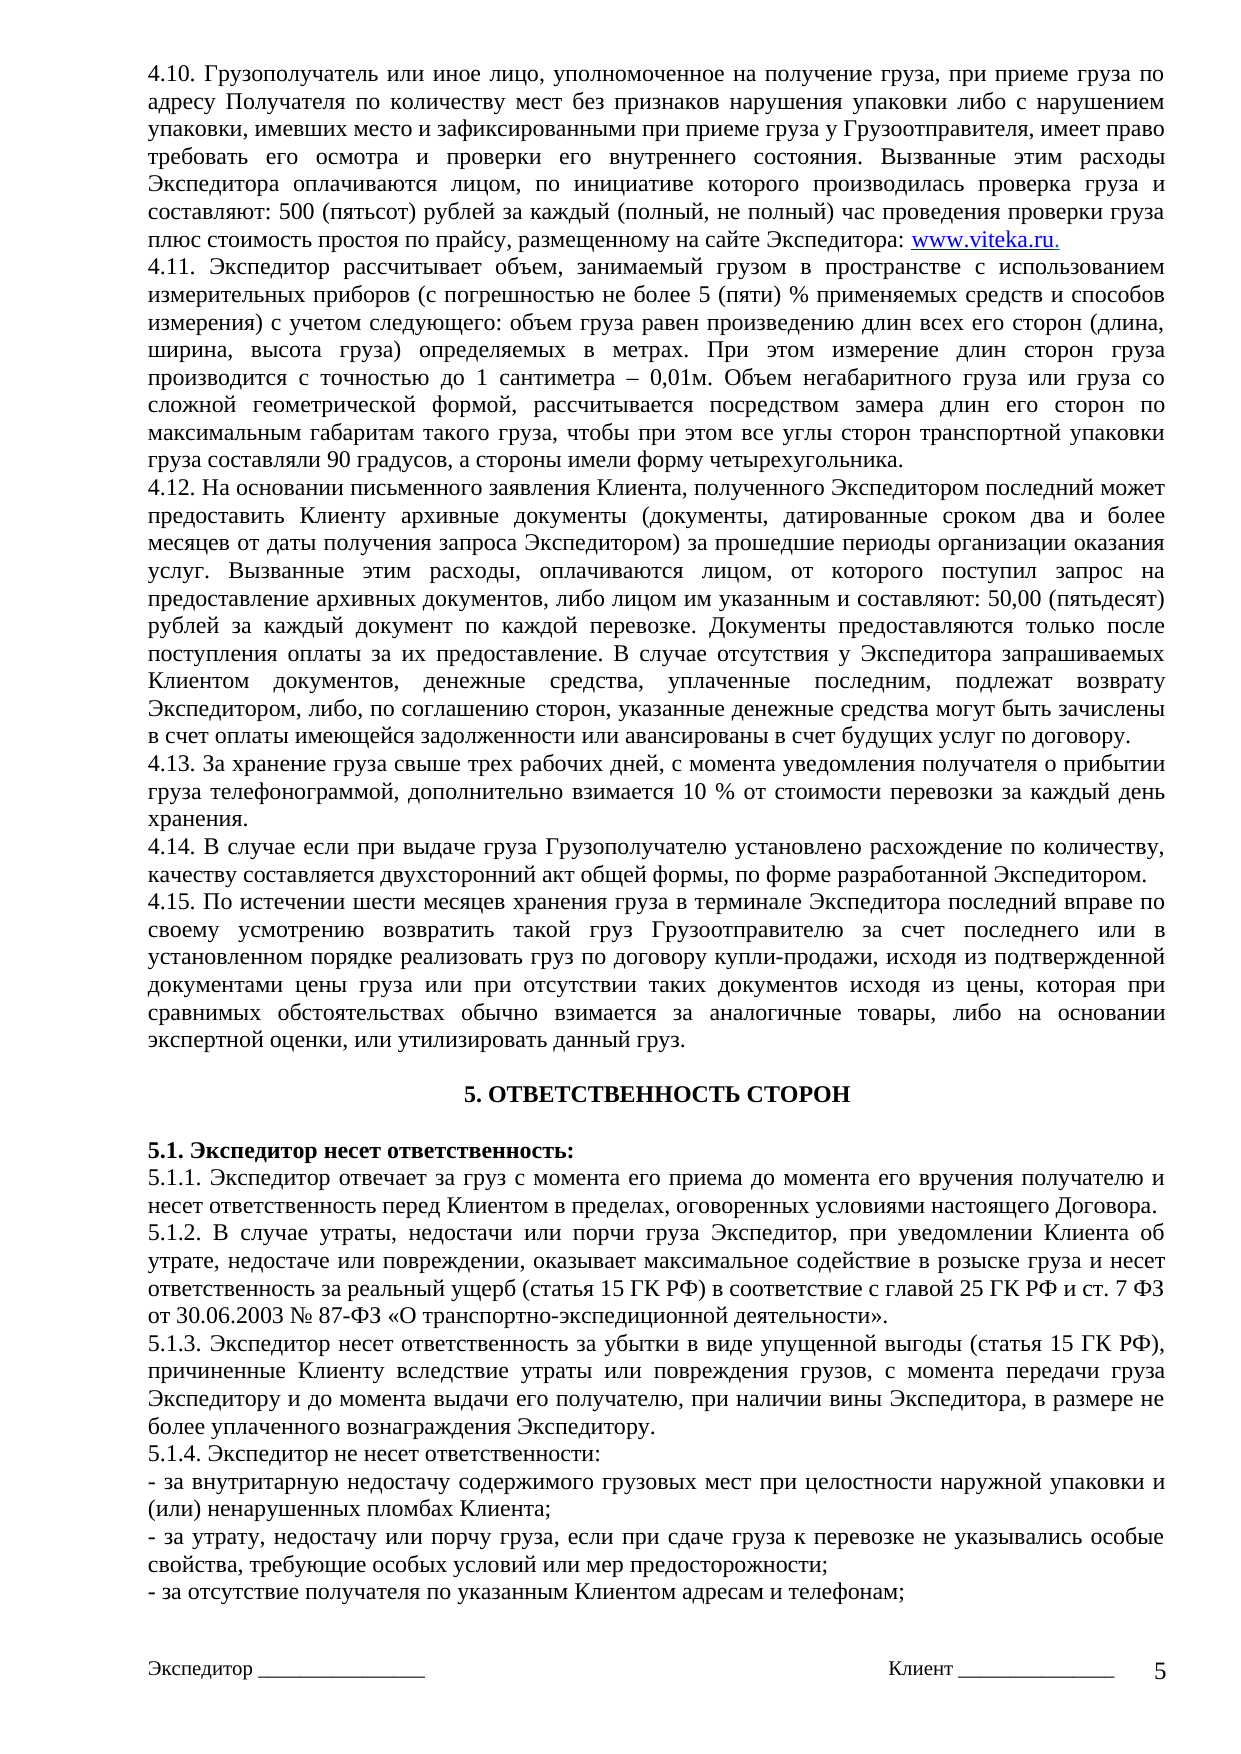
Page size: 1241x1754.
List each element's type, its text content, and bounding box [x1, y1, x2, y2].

text 5.1.4. Экспедитор не несет ответственности: [148, 1439, 1167, 1467]
text 5. ОТВЕТСТВЕННОСТЬ СТОРОН [148, 1080, 1167, 1108]
text 5.1.3. Экспедитор несет ответственность за убытки в виде упущенной выгоды (статья 15 ГК РФ), причиненные Клиенту вследствие утраты или повреждения грузов, с момента передачи груза Экспедитору и до момента выдачи его получателю, при наличии вины Экспедитора, в размере не более уплаченного вознаграждения Экспедитору. [148, 1329, 1167, 1439]
text 4.10. Грузополучатель или иное лицо, уполномоченное на получение груза, при приеме груза по адресу Получателя по количеству мест без признаков нарушения упаковки либо с нарушением упаковки, имевших место и зафиксированными при приеме груза у Грузоотправителя, имеет право требовать его осмотра и проверки его внутреннего состояния. Вызванные этим расходы Экспедитора оплачиваются лицом, по инициативе которого производилась проверка груза и составляют: 500 (пятьсот) рублей за каждый (полный, не полный) час проведения проверки груза плюс стоимость простоя по прайсу, размещенному на сайте Экспедитора: www.viteka.ru. [148, 59, 1167, 252]
text 4.12. На основании письменного заявления Клиента, полученного Экспедитором последний может предоставить Клиенту архивные документы (документы, датированные сроком два и более месяцев от даты получения запроса Экспедитором) за прошедшие периоды организации оказания услуг. Вызванные этим расходы, оплачиваются лицом, от которого поступил запрос на предоставление архивных документов, либо лицом им указанным и составляют: 50,00 (пятьдесят) рублей за каждый документ по каждой перевозке. Документы предоставляются только после поступления оплаты за их предоставление. В случае отсутствия у Экспедитора запрашиваемых Клиентом документов, денежные средства, уплаченные последним, подлежат возврату Экспедитором, либо, по соглашению сторон, указанные денежные средства могут быть зачислены в счет оплаты имеющейся задолженности или авансированы в счет будущих услуг по договору. [148, 473, 1167, 749]
text - за утрату, недостачу или порчу груза, если при сдаче груза к перевозке не указывались особые свойства, требующие особых условий или мер предосторожности; [148, 1522, 1167, 1577]
text 4.14. В случае если при выдаче груза Грузополучателю установлено расхождение по количеству, качеству составляется двухсторонний акт общей формы, по форме разработанной Экспедитором. [148, 832, 1167, 887]
text 4.13. За хранение груза свыше трех рабочих дней, с момента уведомления получателя о прибытии груза телефонограммой, дополнительно взимается 10 % от стоимости перевозки за каждый день хранения. [148, 749, 1167, 832]
text 4.15. По истечении шести месяцев хранения груза в терминале Экспедитора последний вправе по своему усмотрению возвратить такой груз Грузоотправителю за счет последнего или в установленном порядке реализовать груз по договору купли-продажи, исходя из подтвержденной документами цены груза или при отсутствии таких документов исходя из цены, которая при сравнимых обстоятельствах обычно взимается за аналогичные товары, либо на основании экспертной оценки, или утилизировать данный груз. [148, 887, 1167, 1053]
text - за отсутствие получателя по указанным Клиентом адресам и телефонам; [148, 1577, 1167, 1605]
text 5.1. Экспедитор несет ответственность: [148, 1136, 1167, 1163]
text 5.1.2. В случае утраты, недостачи или порчи груза Экспедитор, при уведомлении Клиента об утрате, недостаче или повреждении, оказывает максимальное содействие в розыске груза и несет ответственность за реальный ущерб (статья 15 ГК РФ) в соответствие с главой 25 ГК РФ и ст. 7 ФЗ от 30.06.2003 № 87-ФЗ «О транспортно-экспедиционной деятельности». [148, 1218, 1167, 1329]
text - за внутритарную недостачу содержимого грузовых мест при целостности наружной упаковки и (или) ненарушенных пломбах Клиента; [148, 1467, 1167, 1522]
text 5.1.1. Экспедитор отвечает за груз с момента его приема до момента его вручения получателю и несет ответственность перед Клиентом в пределах, оговоренных условиями настоящего Договора. [148, 1163, 1167, 1218]
text 4.11. Экспедитор рассчитывает объем, занимаемый грузом в пространстве с использованием измерительных приборов (с погрешностью не более 5 (пяти) % применяемых средств и способов измерения) с учетом следующего: объем груза равен произведению длин всех его сторон (длина, ширина, высота груза) определяемых в метрах. При этом измерение длин сторон груза производится с точностью до 1 сантиметра – 0,01м. Объем негабаритного груза или груза со сложной геометрической формой, рассчитывается посредством замера длин его сторон по максимальным габаритам такого груза, чтобы при этом все углы сторон транспортной упаковки груза составляли 90 градусов, а стороны имели форму четырехугольника. [148, 252, 1167, 473]
